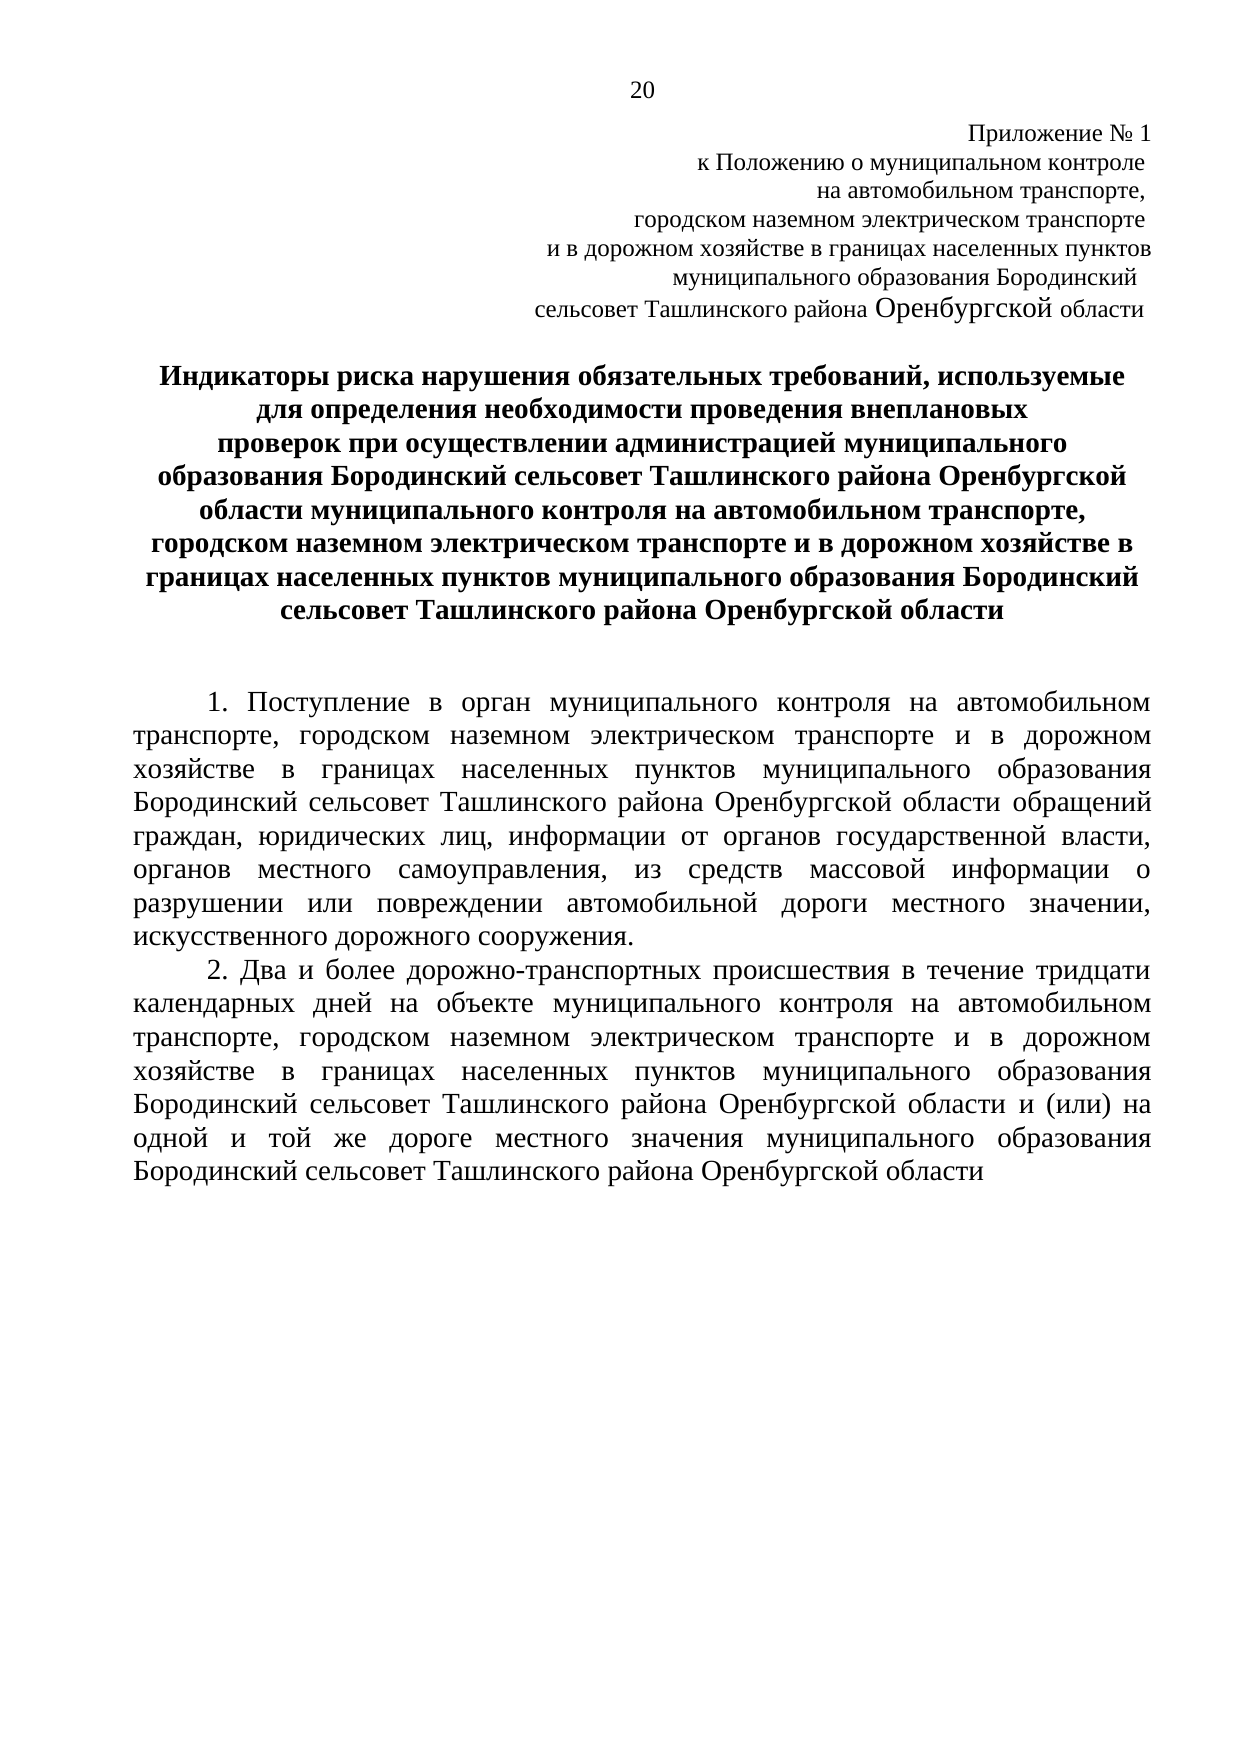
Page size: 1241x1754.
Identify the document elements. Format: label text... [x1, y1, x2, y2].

title сельсовет Ташлинского района Оренбургской области [133, 291, 1152, 324]
text 2. Два и более дорожно-транспортных происшествия в течение тридцати календарных дней на объекте муниципального контроля на автомобильном транспорте, городском наземном электрическом транспорте и в дорожном хозяйстве в границах населенных пунктов муниципального образования Бородинский сельсовет Ташлинского района Оренбургской области и (или) на одной и той же дороге местного значения муниципального образования Бородинский сельсовет Ташлинского района Оренбургской области [133, 952, 1152, 1187]
text Приложение № 1 [133, 118, 1152, 147]
title муниципального образования Бородинский [133, 262, 1152, 291]
text 1. Поступление в орган муниципального контроля на автомобильном транспорте, городском наземном электрическом транспорте и в дорожном хозяйстве в границах населенных пунктов муниципального образования Бородинский сельсовет Ташлинского района Оренбургской области обращений граждан, юридических лиц, информации от органов государственной власти, органов местного самоуправления, из средств массовой информации о разрушении или повреждении автомобильной дороги местного значении, искусственного дорожного сооружения. [133, 684, 1152, 952]
title Индикаторы риска нарушения обязательных требований, используемые для определения необходимости проведения внеплановых [133, 358, 1152, 425]
title проверок при осуществлении администрацией муниципального образования Бородинский сельсовет Ташлинского района Оренбургской области муниципального контроля на автомобильном транспорте, городском наземном электрическом транспорте и в дорожном хозяйстве в границах населенных пунктов муниципального образования Бородинский сельсовет Ташлинского района Оренбургской области [133, 425, 1152, 626]
text к Положению о муниципальном контроле на автомобильном транспорте, городском наземном электрическом транспорте и в дорожном хозяйстве в границах населенных пунктов [133, 147, 1152, 262]
